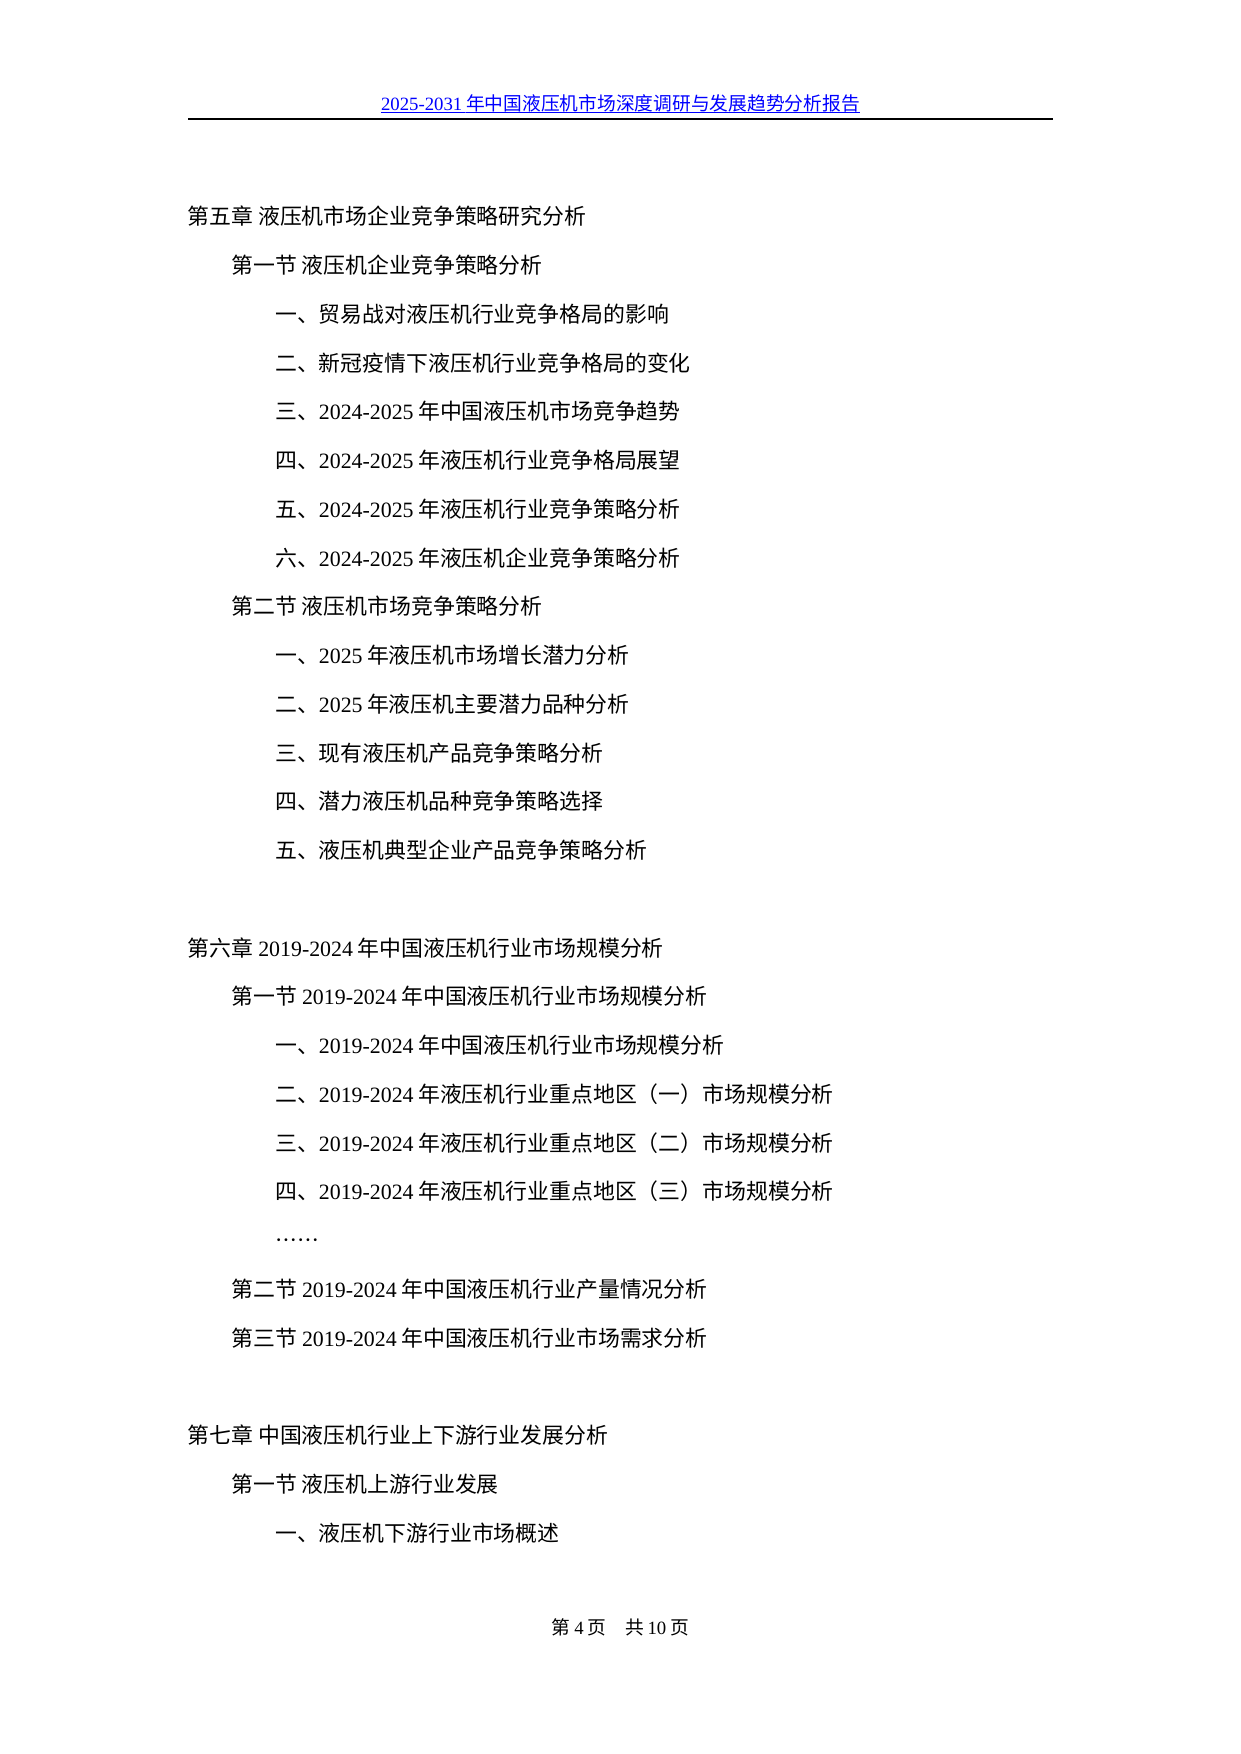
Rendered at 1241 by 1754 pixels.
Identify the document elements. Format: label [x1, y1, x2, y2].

text [187, 150, 1053, 1548]
